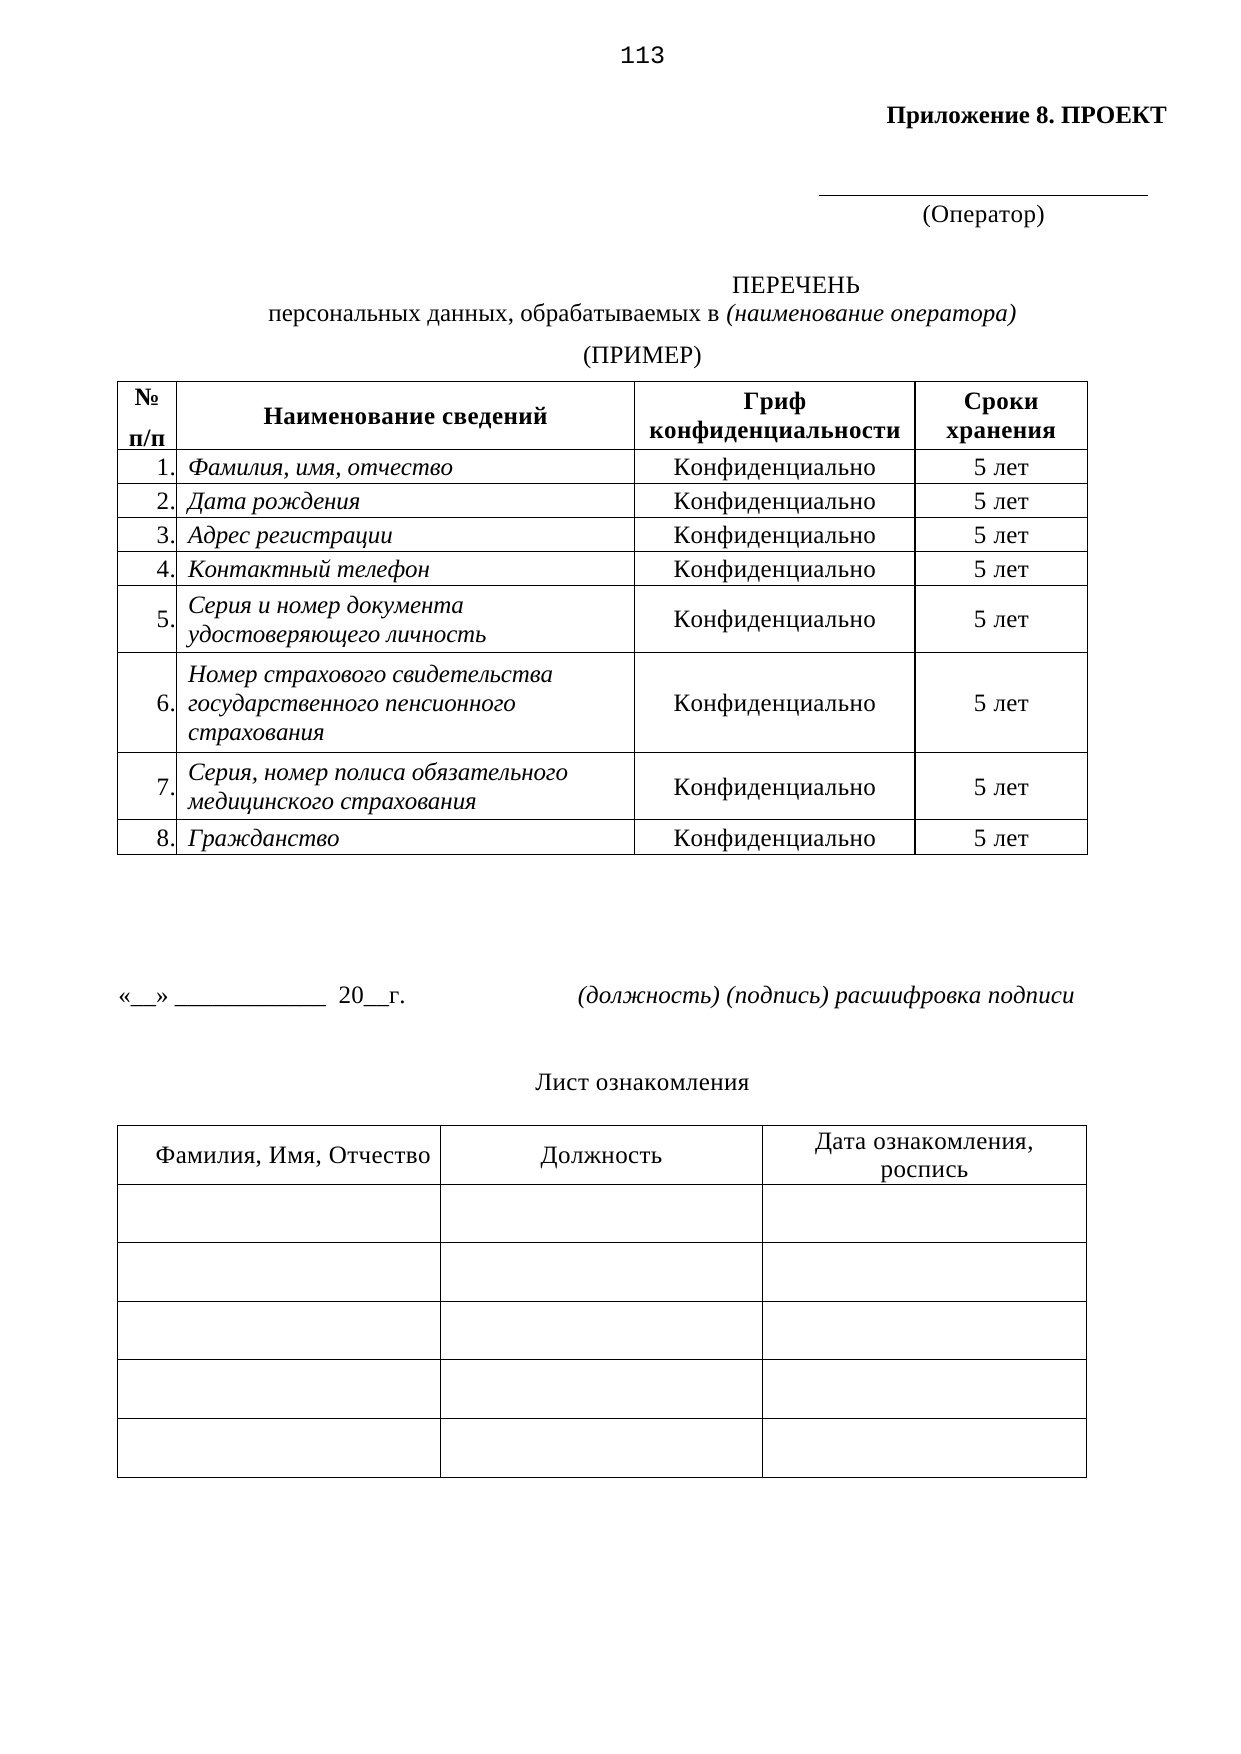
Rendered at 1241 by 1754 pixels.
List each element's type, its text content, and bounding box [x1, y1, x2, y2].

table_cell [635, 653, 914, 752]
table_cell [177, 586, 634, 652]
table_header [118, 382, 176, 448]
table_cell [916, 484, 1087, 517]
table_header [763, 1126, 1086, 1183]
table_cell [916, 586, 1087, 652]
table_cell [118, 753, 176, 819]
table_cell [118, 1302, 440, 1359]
text Лист ознакомления [118, 1067, 1167, 1095]
text ПЕРЕЧЕНЬ [118, 270, 1167, 298]
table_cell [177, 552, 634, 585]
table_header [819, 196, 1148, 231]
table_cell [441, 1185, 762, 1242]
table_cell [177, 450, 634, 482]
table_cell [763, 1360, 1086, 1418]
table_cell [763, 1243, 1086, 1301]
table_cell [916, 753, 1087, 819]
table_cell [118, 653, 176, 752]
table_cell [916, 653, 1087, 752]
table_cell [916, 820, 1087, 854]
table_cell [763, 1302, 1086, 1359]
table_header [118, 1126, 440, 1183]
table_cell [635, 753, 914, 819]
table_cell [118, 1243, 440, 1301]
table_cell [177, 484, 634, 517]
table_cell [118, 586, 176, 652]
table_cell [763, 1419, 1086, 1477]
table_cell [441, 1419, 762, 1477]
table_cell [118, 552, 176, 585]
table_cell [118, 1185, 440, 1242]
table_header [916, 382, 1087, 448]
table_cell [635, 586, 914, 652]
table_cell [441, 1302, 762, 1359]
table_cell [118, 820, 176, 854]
text (ПРИМЕР) [118, 340, 1167, 368]
text Приложение 8. ПРОЕКТ [120, 100, 1167, 129]
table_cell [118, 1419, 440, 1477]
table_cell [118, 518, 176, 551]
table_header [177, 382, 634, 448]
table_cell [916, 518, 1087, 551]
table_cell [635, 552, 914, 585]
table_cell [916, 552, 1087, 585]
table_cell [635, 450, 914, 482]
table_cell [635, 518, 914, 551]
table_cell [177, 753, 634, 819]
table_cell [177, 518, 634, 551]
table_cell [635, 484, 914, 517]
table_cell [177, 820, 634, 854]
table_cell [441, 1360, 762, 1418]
text персональных данных, обрабатываемых в (наименование оператора) [118, 298, 1167, 327]
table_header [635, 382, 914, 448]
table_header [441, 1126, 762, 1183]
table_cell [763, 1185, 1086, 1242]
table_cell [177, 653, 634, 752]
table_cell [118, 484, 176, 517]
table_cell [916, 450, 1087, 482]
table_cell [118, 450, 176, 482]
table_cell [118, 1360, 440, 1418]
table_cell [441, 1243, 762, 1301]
text «__» ____________ 20__г. (должность) (подпись) расшифровка подписи [118, 980, 1167, 1009]
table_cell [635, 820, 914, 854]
